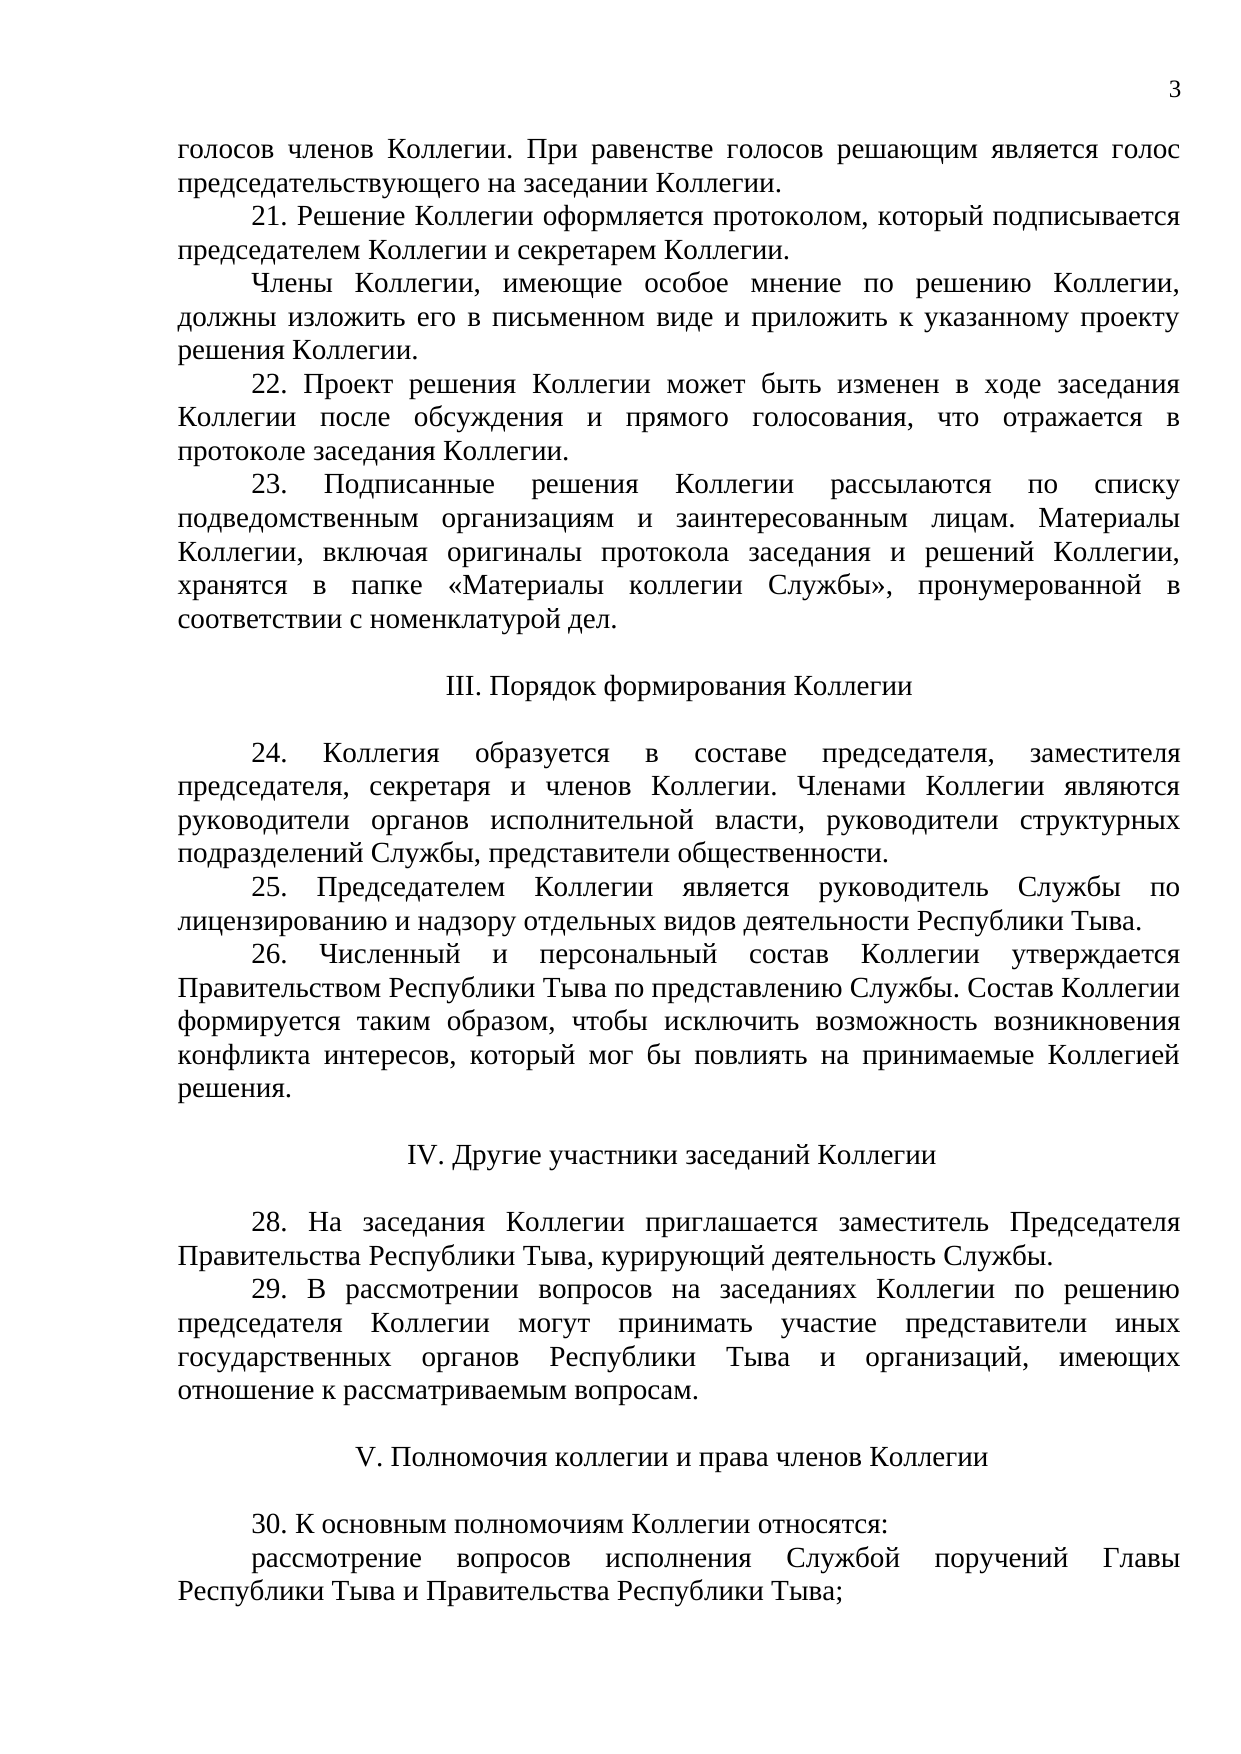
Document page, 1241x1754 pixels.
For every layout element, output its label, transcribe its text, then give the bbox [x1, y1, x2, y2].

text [177, 131, 1181, 198]
text Члены Коллегии, имеющие особое мнение по решению Коллегии, должны изложить его в письменном виде и приложить к указанному проекту решения Коллегии. [177, 265, 1181, 366]
text V. Полномочия коллегии и права членов Коллегии [162, 1439, 1181, 1473]
text 29. В рассмотрении вопросов на заседаниях Коллегии по решению председателя Коллегии могут принимать участие представители иных государственных органов Республики Тыва и организаций, имеющих отношение к рассматриваемым вопросам. [177, 1272, 1181, 1406]
text III. Порядок формирования Коллегии [177, 668, 1181, 701]
text 22. Проект решения Коллегии может быть изменен в ходе заседания Коллегии после обсуждения и прямого голосования, что отражается в протоколе заседания Коллегии. [177, 366, 1181, 467]
text 24. Коллегия образуется в составе председателя, заместителя председателя, секретаря и членов Коллегии. Членами Коллегии являются руководители органов исполнительной власти, руководители структурных подразделений Службы, представители общественности. [177, 735, 1181, 869]
text 21. Решение Коллегии оформляется протоколом, который подписывается председателем Коллегии и секретарем Коллегии. [177, 198, 1181, 265]
text рассмотрение вопросов исполнения Службой поручений Главы Республики Тыва и Правительства Республики Тыва; [177, 1540, 1181, 1607]
text 25. Председателем Коллегии является руководитель Службы по лицензированию и надзору отдельных видов деятельности Республики Тыва. [177, 869, 1181, 936]
text 23. Подписанные решения Коллегии рассылаются по списку подведомственным организациям и заинтересованным лицам. Материалы Коллегии, включая оригиналы протокола заседания и решений Коллегии, хранятся в папке «Материалы коллегии Службы», пронумерованной в соответствии с номенклатурой дел. [177, 467, 1181, 634]
text IV. Другие участники заседаний Коллегии [162, 1137, 1181, 1171]
text 30. К основным полномочиям Коллегии относятся: [177, 1506, 1181, 1540]
text 28. На заседания Коллегии приглашается заместитель Председателя Правительства Республики Тыва, курирующий деятельность Службы. [177, 1204, 1181, 1272]
text 26. Численный и персональный состав Коллегии утверждается Правительством Республики Тыва по представлению Службы. Состав Коллегии формируется таким образом, чтобы исключить возможность возникновения конфликта интересов, который мог бы повлиять на принимаемые Коллегией решения. [177, 936, 1181, 1104]
